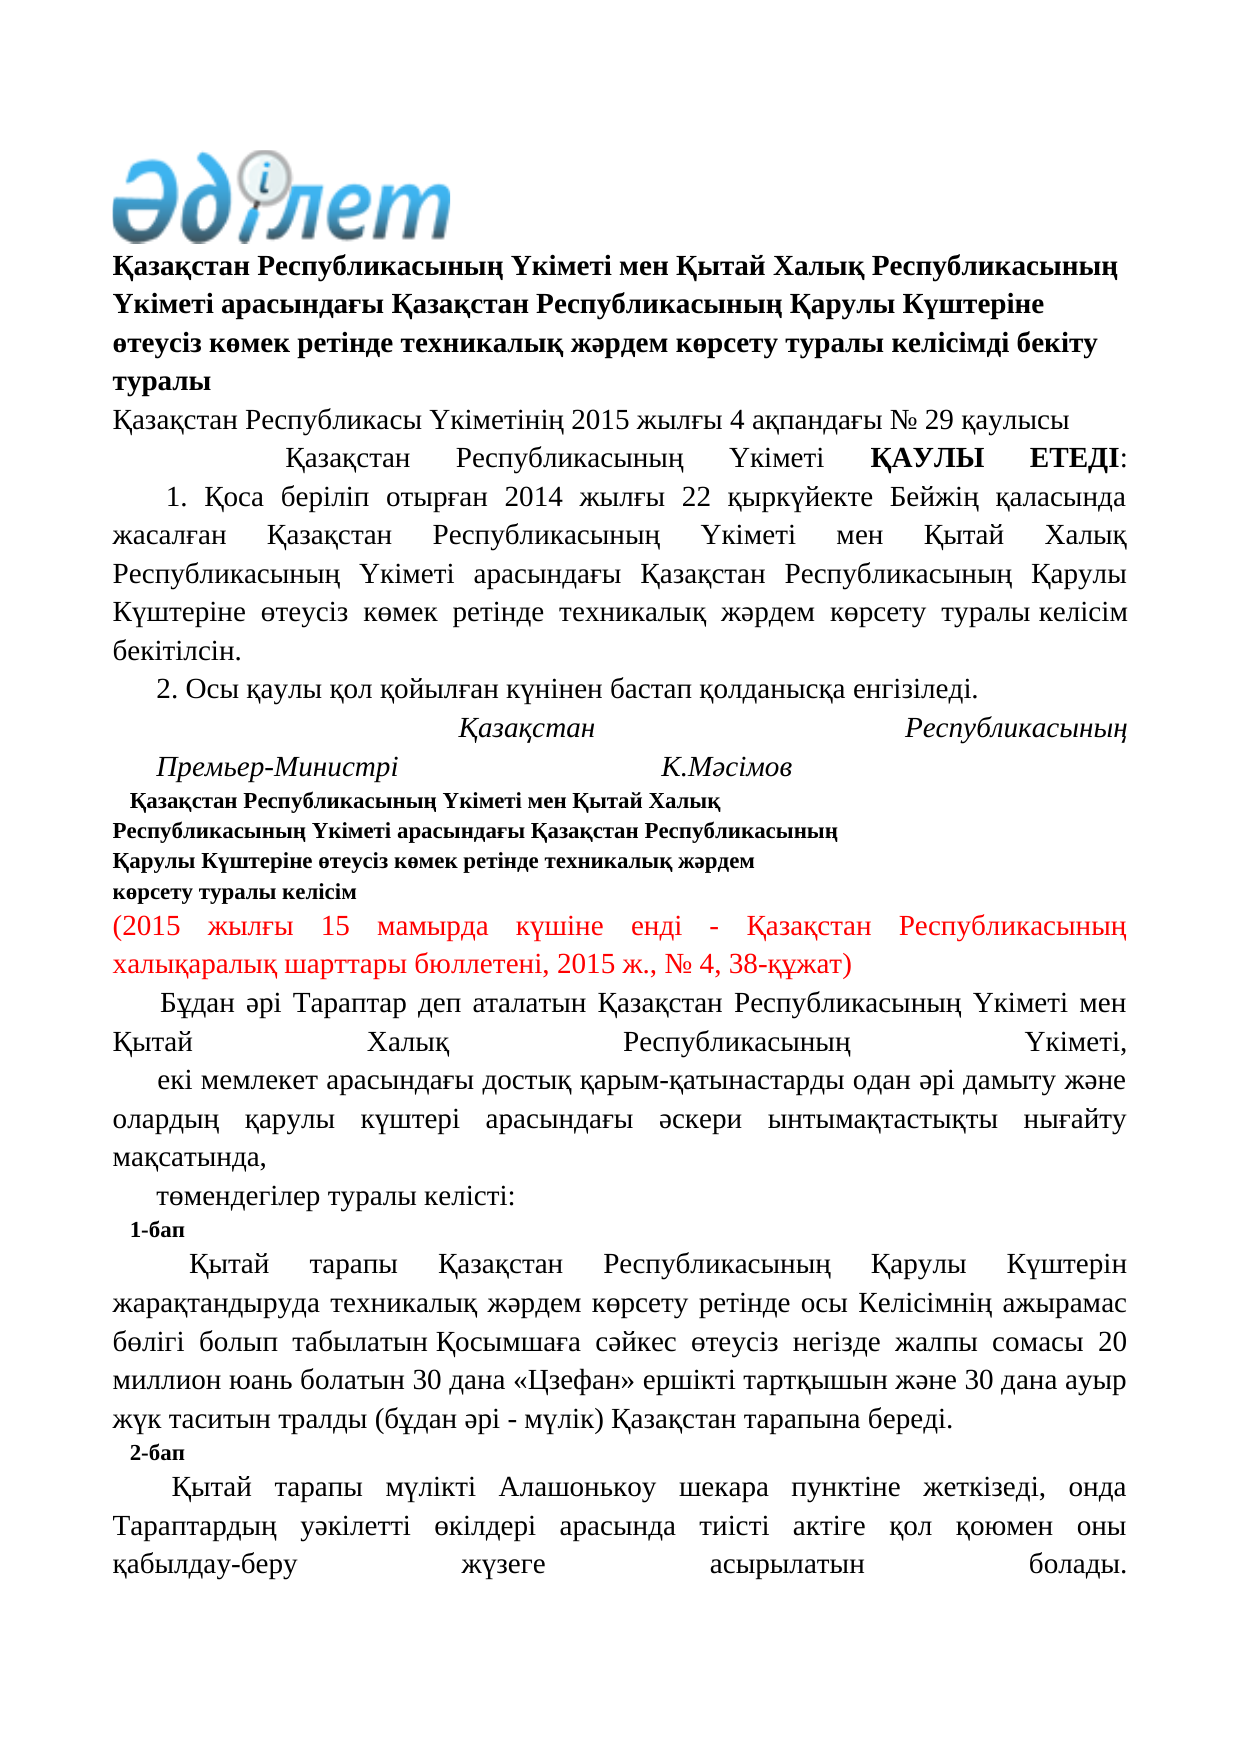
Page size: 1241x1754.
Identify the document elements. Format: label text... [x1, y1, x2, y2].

text (2015 жылғы 15 мамырда күшіне енді - Қазақстан Республикасының халықаралық шарттары бюллетені, 2015 ж., № 4, 38-құжат) [112, 908, 1128, 980]
text Қытай тарапы Қазақстан Республикасының Қарулы Күштерін жарақтандыруда техникалық жәрдем көрсету ретінде осы Келісімнің ажырамас бөлігі болып табылатын Қосымшаға сәйкес өтеусіз негізде жалпы сомасы 20 миллион юань болатын 30 дана «Цзефан» ершікті тартқышын және 30 дана ауыр жүк таситын тралды (бұдан әрі - мүлік) Қазақстан тарапына береді. [112, 1247, 1128, 1434]
text 1-бап [112, 1216, 1128, 1243]
text Қазақстан Республикасының Үкіметі мен Қытай Халық Республикасының Үкіметі арасындағы Қазақстан Республикасының Қарулы Күштеріне өтеусіз көмек ретінде техникалық жәрдем көрсету туралы келісімді бекіту туралы [112, 248, 1128, 397]
text 2-бап [112, 1439, 1128, 1466]
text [112, 1469, 1128, 1580]
picture [112, 150, 451, 244]
text Қазақстан Республикасының Премьер-Министрі К.Мәсімов [112, 710, 1128, 782]
text Қазақстан Республикасының Үкіметі мен Қытай Халық Республикасының Үкіметі арасындағы Қазақстан Республикасының Қарулы Күштеріне өтеусіз көмек ретінде техникалық жәрдем көрсету туралы келісім [112, 787, 1128, 904]
text Қазақстан Республикасы Үкіметінің 2015 жылғы 4 ақпандағы № 29 қаулысы [112, 402, 1128, 435]
text Бұдан әрі Тараптар деп аталатын Қазақстан Республикасының Үкіметі мен Қытай Халық Республикасының Үкіметі, екі мемлекет арасындағы достық қарым-қатынастарды одан әрі дамыту және олардың қарулы күштері арасындағы әскери ынтымақтастықты нығайту мақсатында, төмендегілер туралы келісті: [112, 985, 1128, 1211]
text Қазақстан Республикасының Үкіметі ҚАУЛЫ ЕТЕДІ: 1. Қоса беріліп отырған 2014 жылғы 22 қыркүйекте Бейжің қаласында жасалған Қазақстан Республикасының Үкіметі мен Қытай Халық Республикасының Үкіметі арасындағы Қазақстан Республикасының Қарулы Күштеріне өтеусіз көмек ретінде техникалық жәрдем көрсету туралы келісім бекітілсін. 2. Осы қаулы қол қойылған күнінен бастап қолданысқа енгізіледі. [112, 440, 1128, 705]
